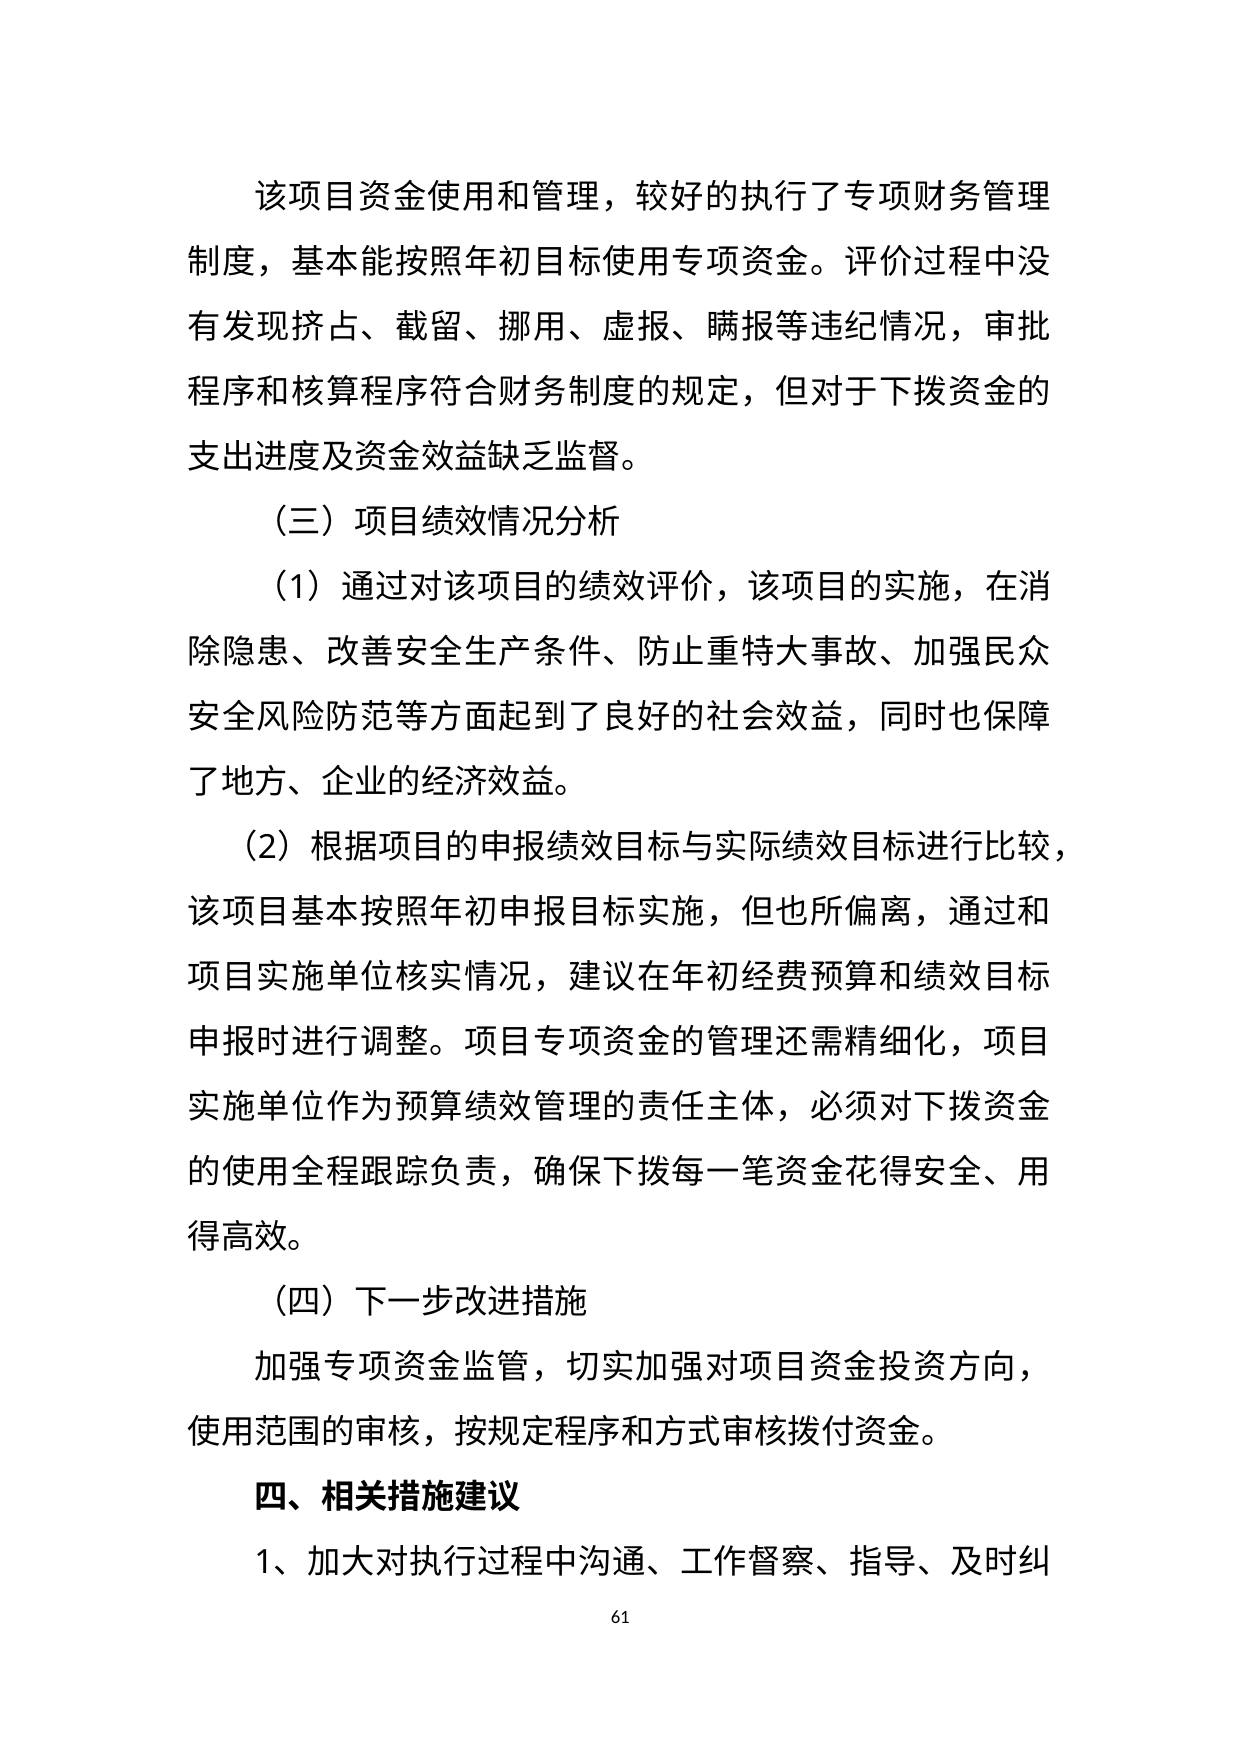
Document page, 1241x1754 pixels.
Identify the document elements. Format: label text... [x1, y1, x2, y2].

text 该项目资金使用和管理，较好的执行了专项财务管理制度，基本能按照年初目标使用专项资金。评价过程中没有发现挤占、截留、挪用、虚报、瞒报等违纪情况，审批程序和核算程序符合财务制度的规定，但对于下拨资金的支出进度及资金效益缺乏监督。 [187, 162, 1053, 487]
text 四、相关措施建议 [187, 1462, 1053, 1527]
text 加强专项资金监管，切实加强对项目资金投资方向，使用范围的审核，按规定程序和方式审核拨付资金。 [187, 1332, 1053, 1462]
text （三）项目绩效情况分析 [187, 487, 1053, 552]
text （四）下一步改进措施 [187, 1267, 1053, 1332]
text （1）通过对该项目的绩效评价，该项目的实施，在消除隐患、改善安全生产条件、防止重特大事故、加强民众安全风险防范等方面起到了良好的社会效益，同时也保障了地方、企业的经济效益。 （2）根据项目的申报绩效目标与实际绩效目标进行比较，该项目基本按照年初申报目标实施，但也所偏离，通过和项目实施单位核实情况，建议在年初经费预算和绩效目标申报时进行调整。项目专项资金的管理还需精细化，项目实施单位作为预算绩效管理的责任主体，必须对下拨资金的使用全程跟踪负责，确保下拨每一笔资金花得安全、用得高效。 [187, 552, 1053, 1267]
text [187, 1527, 1053, 1592]
